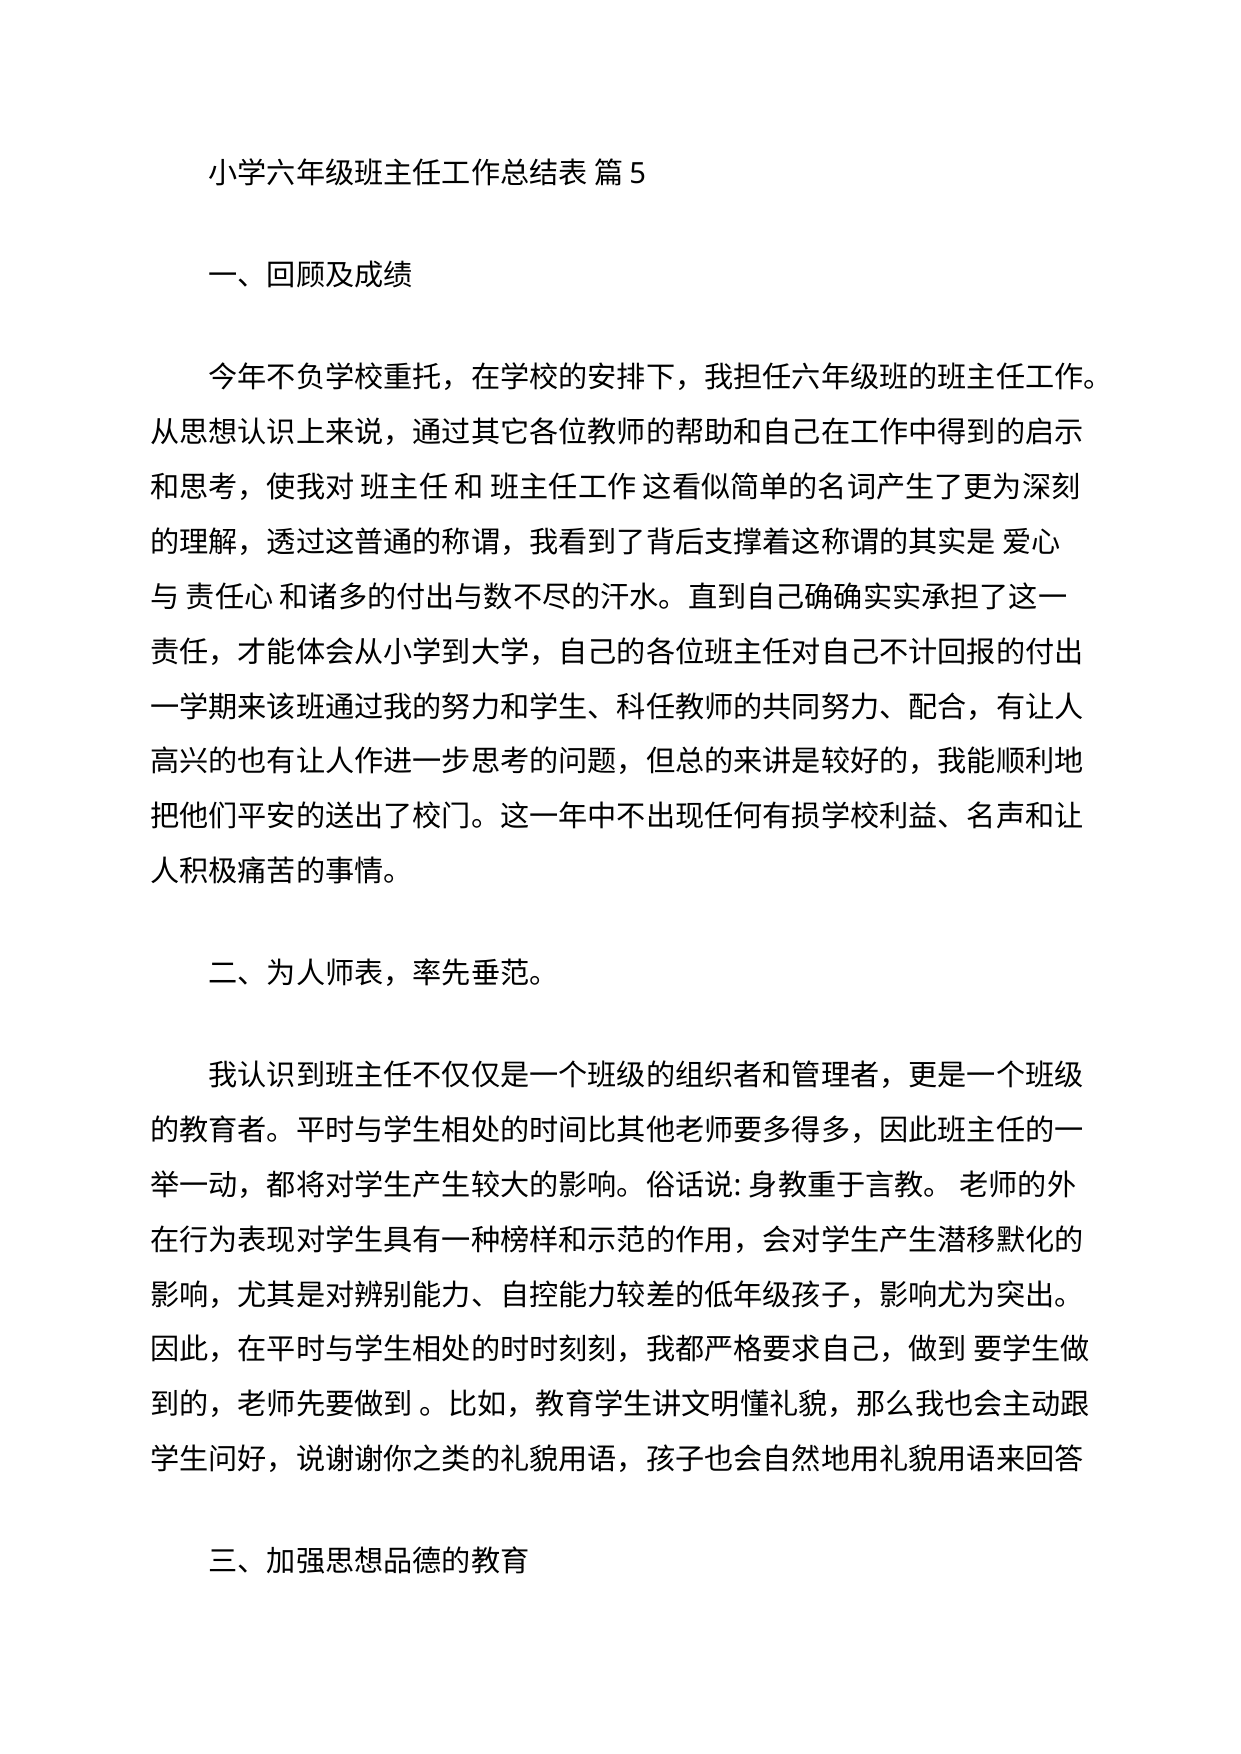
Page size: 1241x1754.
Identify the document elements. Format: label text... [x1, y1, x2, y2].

text 我认识到班主任不仅仅是一个班级的组织者和管理者，更是一个班级的教育者。平时与学生相处的时间比其他老师要多得多，因此班主任的一举一动，都将对学生产生较大的影响。俗话说: 身教重于言教。 老师的外在行为表现对学生具有一种榜样和示范的作用，会对学生产生潜移默化的影响，尤其是对辨别能力、自控能力较差的低年级孩子，影响尤为突出。因此，在平时与学生相处的时时刻刻，我都严格要求自己，做到 要学生做到的，老师先要做到 。比如，教育学生讲文明懂礼貌，那么我也会主动跟学生问好，说谢谢你之类的礼貌用语，孩子也会自然地用礼貌用语来回答 [150, 1051, 1090, 1478]
text 今年不负学校重托，在学校的安排下，我担任六年级班的班主任工作。从思想认识上来说，通过其它各位教师的帮助和自己在工作中得到的启示和思考，使我对 班主任 和 班主任工作 这看似简单的名词产生了更为深刻的理解，透过这普通的称谓，我看到了背后支撑着这称谓的其实是 爱心 与 责任心 和诸多的付出与数不尽的汗水。直到自己确确实实承担了这一责任，才能体会从小学到大学，自己的各位班主任对自己不计回报的付出一学期来该班通过我的努力和学生、科任教师的共同努力、配合，有让人高兴的也有让人作进一步思考的问题，但总的来讲是较好的，我能顺利地把他们平安的送出了校门。这一年中不出现任何有损学校利益、名声和让人积极痛苦的事情。 [150, 354, 1090, 890]
text 三、加强思想品德的教育 [150, 1537, 1090, 1580]
text 小学六年级班主任工作总结表 篇5 [150, 150, 1090, 192]
text 一、回顾及成绩 [150, 252, 1090, 294]
text 二、为人师表，率先垂范。 [150, 949, 1090, 992]
